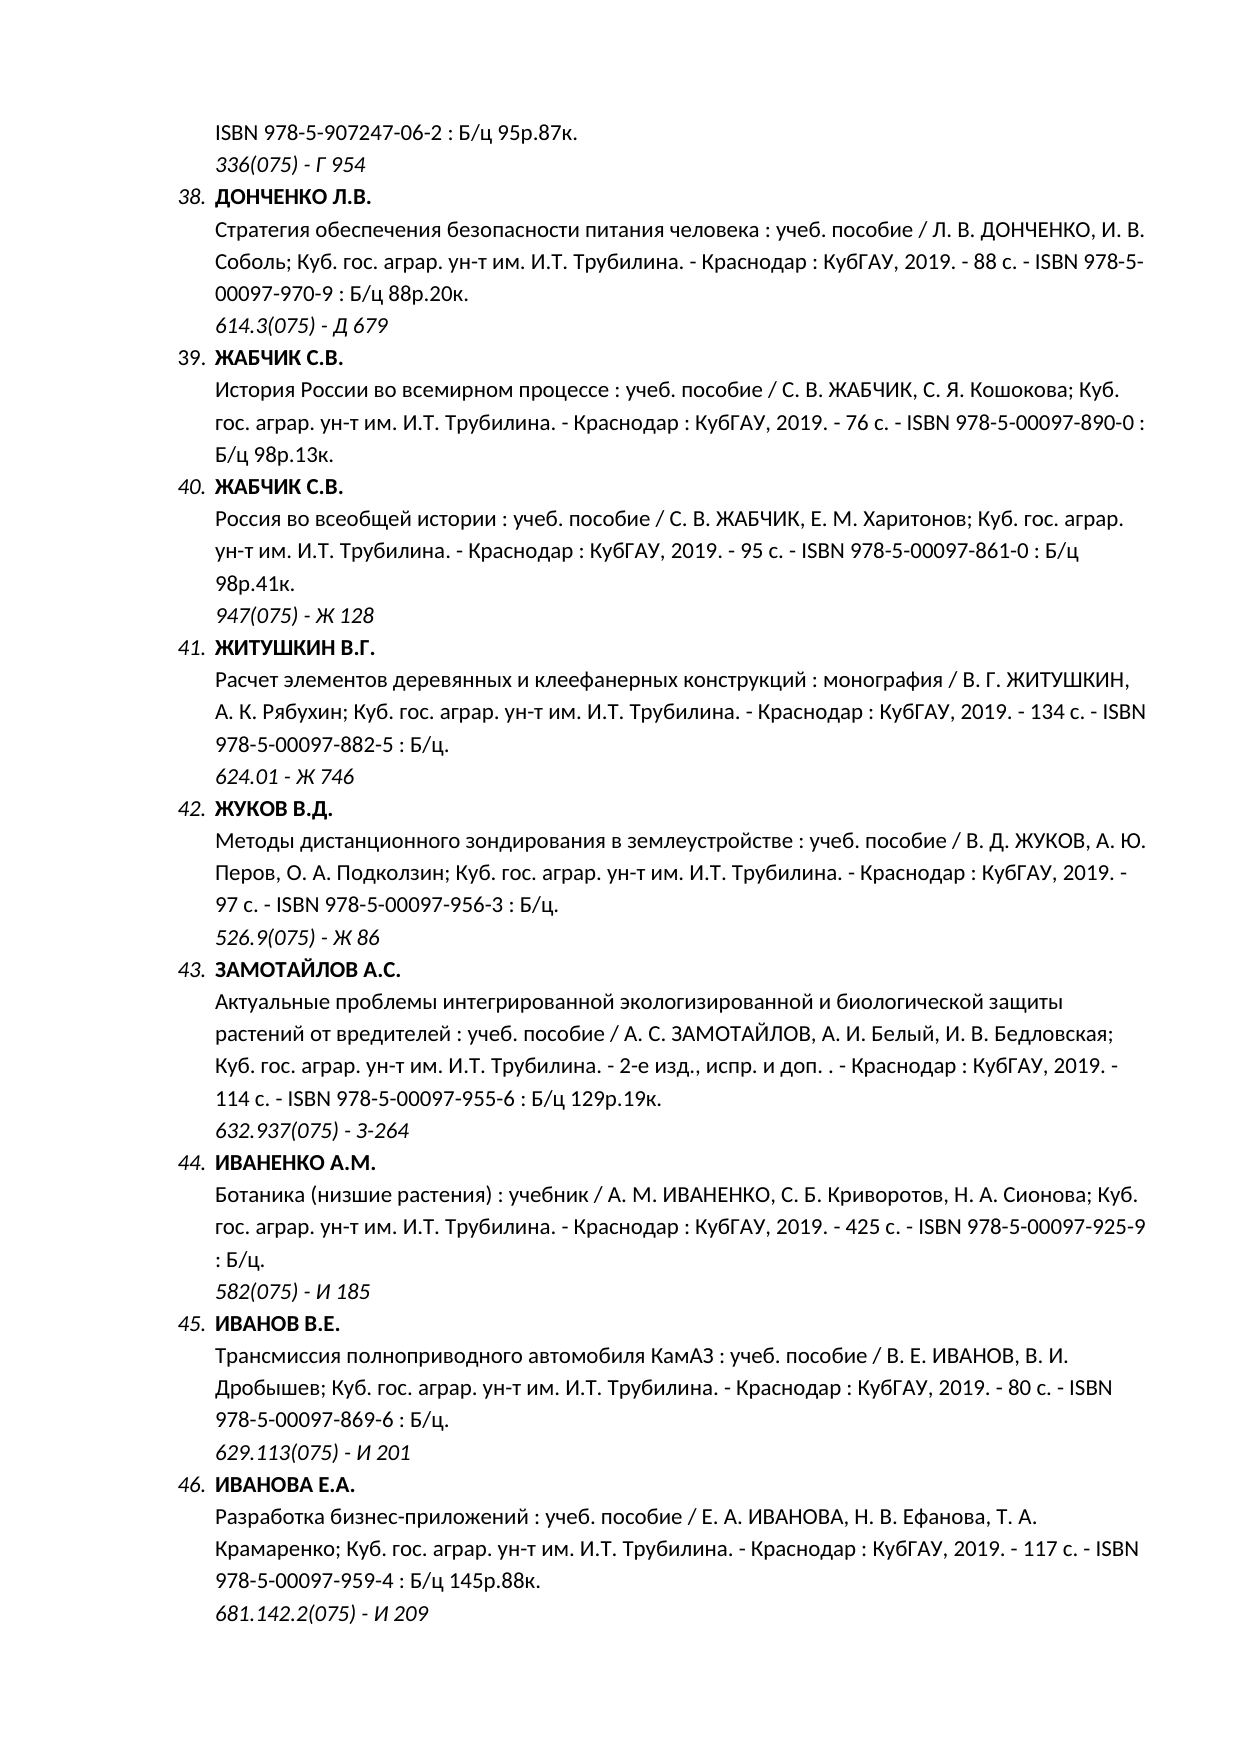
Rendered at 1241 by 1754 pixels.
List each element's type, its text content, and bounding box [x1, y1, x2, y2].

list ИВАНЕНКО А.М. Ботаника (низшие растения) : учебник / А. М. ИВАНЕНКО, С. Б. Криворотов, Н. А. Сионова; Куб. гос. аграр. ун-т им. И.Т. Трубилина. - Краснодар : КубГАУ, 2019. - 425 с. - ISBN 978-5-00097-925-9 : Б/ц. 582(075) - И 185 [177, 1148, 1152, 1305]
list ЖАБЧИК С.В. Россия во всеобщей истории : учеб. пособие / С. В. ЖАБЧИК, Е. М. Харитонов; Куб. гос. аграр. ун-т им. И.Т. Трубилина. - Краснодар : КубГАУ, 2019. - 95 с. - ISBN 978-5-00097-861-0 : Б/ц 98р.41к. 947(075) - Ж 128 [177, 472, 1152, 629]
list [177, 118, 1152, 178]
list ЖУКОВ В.Д. Методы дистанционного зондирования в землеустройстве : учеб. пособие / В. Д. ЖУКОВ, А. Ю. Перов, О. А. Подколзин; Куб. гос. аграр. ун-т им. И.Т. Трубилина. - Краснодар : КубГАУ, 2019. - 97 с. - ISBN 978-5-00097-956-3 : Б/ц. 526.9(075) - Ж 86 [177, 794, 1152, 951]
list ИВАНОВА Е.А. Разработка бизнес-приложений : учеб. пособие / Е. А. ИВАНОВА, Н. В. Ефанова, Т. А. Крамаренко; Куб. гос. аграр. ун-т им. И.Т. Трубилина. - Краснодар : КубГАУ, 2019. - 117 с. - ISBN 978-5-00097-959-4 : Б/ц 145р.88к. 681.142.2(075) - И 209 [177, 1470, 1152, 1627]
list ЗАМОТАЙЛОВ А.С. Актуальные проблемы интегрированной экологизированной и биологической защиты растений от вредителей : учеб. пособие / А. С. ЗАМОТАЙЛОВ, А. И. Белый, И. В. Бедловская; Куб. гос. аграр. ун-т им. И.Т. Трубилина. - 2-е изд., испр. и доп. . - Краснодар : КубГАУ, 2019. - 114 с. - ISBN 978-5-00097-955-6 : Б/ц 129р.19к. 632.937(075) - З-264 [177, 955, 1152, 1144]
list ЖИТУШКИН В.Г. Расчет элементов деревянных и клеефанерных конструкций : монография / В. Г. ЖИТУШКИН, А. К. Рябухин; Куб. гос. аграр. ун-т им. И.Т. Трубилина. - Краснодар : КубГАУ, 2019. - 134 с. - ISBN 978-5-00097-882-5 : Б/ц. 624.01 - Ж 746 [177, 633, 1152, 790]
list ДОНЧЕНКО Л.В. Стратегия обеспечения безопасности питания человека : учеб. пособие / Л. В. ДОНЧЕНКО, И. В. Соболь; Куб. гос. аграр. ун-т им. И.Т. Трубилина. - Краснодар : КубГАУ, 2019. - 88 с. - ISBN 978-5-00097-970-9 : Б/ц 88р.20к. 614.3(075) - Д 679 [177, 182, 1152, 339]
list ИВАНОВ В.Е. Трансмиссия полноприводного автомобиля КамАЗ : учеб. пособие / В. Е. ИВАНОВ, В. И. Дробышев; Куб. гос. аграр. ун-т им. И.Т. Трубилина. - Краснодар : КубГАУ, 2019. - 80 с. - ISBN 978-5-00097-869-6 : Б/ц. 629.113(075) - И 201 [177, 1309, 1152, 1466]
list ЖАБЧИК С.В. История России во всемирном процессе : учеб. пособие / С. В. ЖАБЧИК, С. Я. Кошокова; Куб. гос. аграр. ун-т им. И.Т. Трубилина. - Краснодар : КубГАУ, 2019. - 76 с. - ISBN 978-5-00097-890-0 : Б/ц 98р.13к. [177, 343, 1152, 468]
